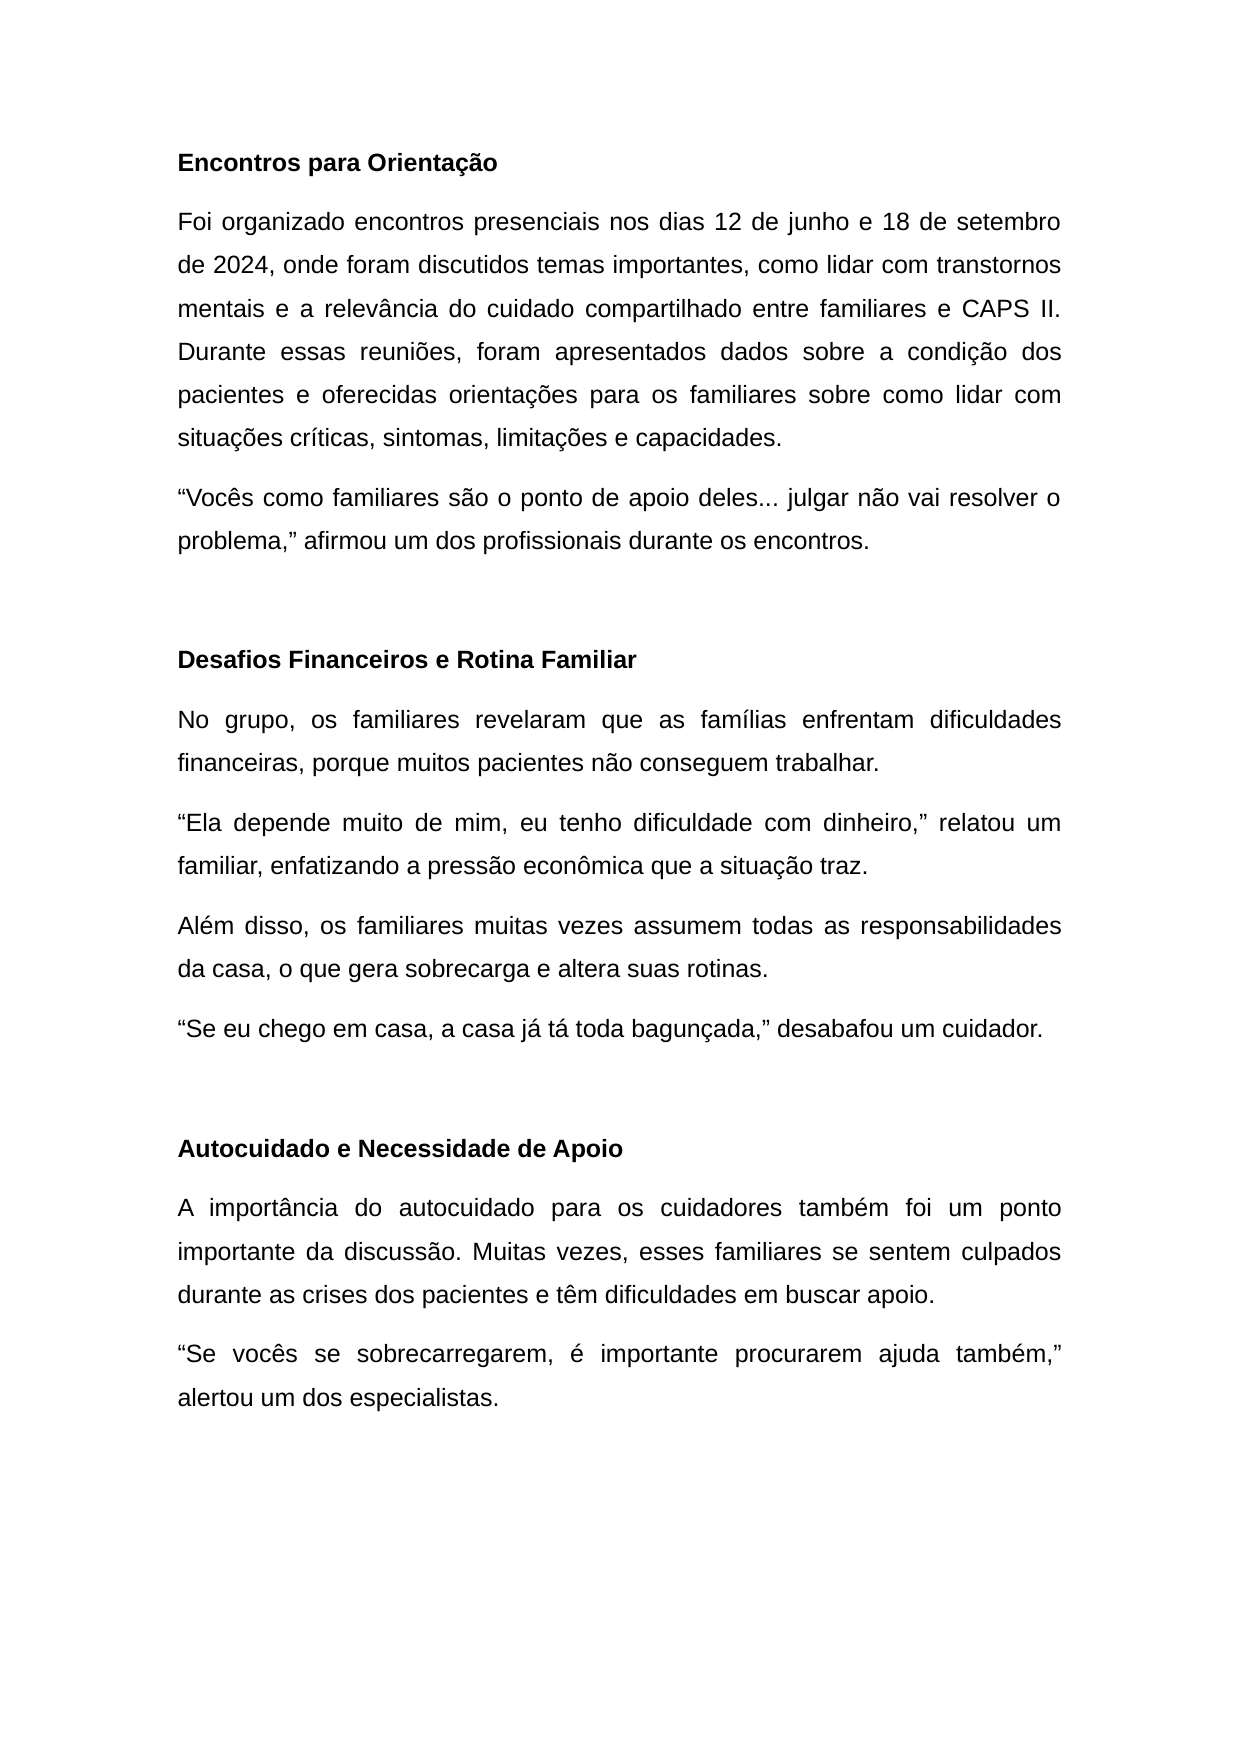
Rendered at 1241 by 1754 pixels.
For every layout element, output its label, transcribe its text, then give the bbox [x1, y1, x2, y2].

text No grupo, os familiares revelaram que as famílias enfrentam dificuldades financeiras, porque muitos pacientes não conseguem trabalhar. [177, 705, 1063, 777]
text “Se eu chego em casa, a casa já tá toda bagunçada,” desabafou um cuidador. [177, 1014, 1063, 1043]
text Desafios Financeiros e Rotina Familiar [177, 646, 1063, 674]
text A importância do autocuidado para os cuidadores também foi um ponto importante da discussão. Muitas vezes, esses familiares se sentem culpados durante as crises dos pacientes e têm dificuldades em buscar apoio. [177, 1193, 1063, 1308]
text Foi organizado encontros presenciais nos dias 12 de junho e 18 de setembro de 2024, onde foram discutidos temas importantes, como lidar com transtornos mentais e a relevância do cuidado compartilhado entre familiares e CAPS II. Durante essas reuniões, foram apresentados dados sobre a condição dos pacientes e oferecidas orientações para os familiares sobre como lidar com situações críticas, sintomas, limitações e capacidades. [177, 207, 1063, 452]
text Encontros para Orientação [177, 148, 1063, 176]
text Além disso, os familiares muitas vezes assumem todas as responsabilidades da casa, o que gera sobrecarga e altera suas rotinas. [177, 911, 1063, 983]
text “Se vocês se sobrecarregarem, é importante procurarem ajuda também,” alertou um dos especialistas. [177, 1339, 1063, 1411]
text Autocuidado e Necessidade de Apoio [177, 1134, 1063, 1162]
text “Ela depende muito de mim, eu tenho dificuldade com dinheiro,” relatou um familiar, enfatizando a pressão econômica que a situação traz. [177, 808, 1063, 880]
text “Vocês como familiares são o ponto de apoio deles... julgar não vai resolver o problema,” afirmou um dos profissionais durante os encontros. [177, 483, 1063, 555]
